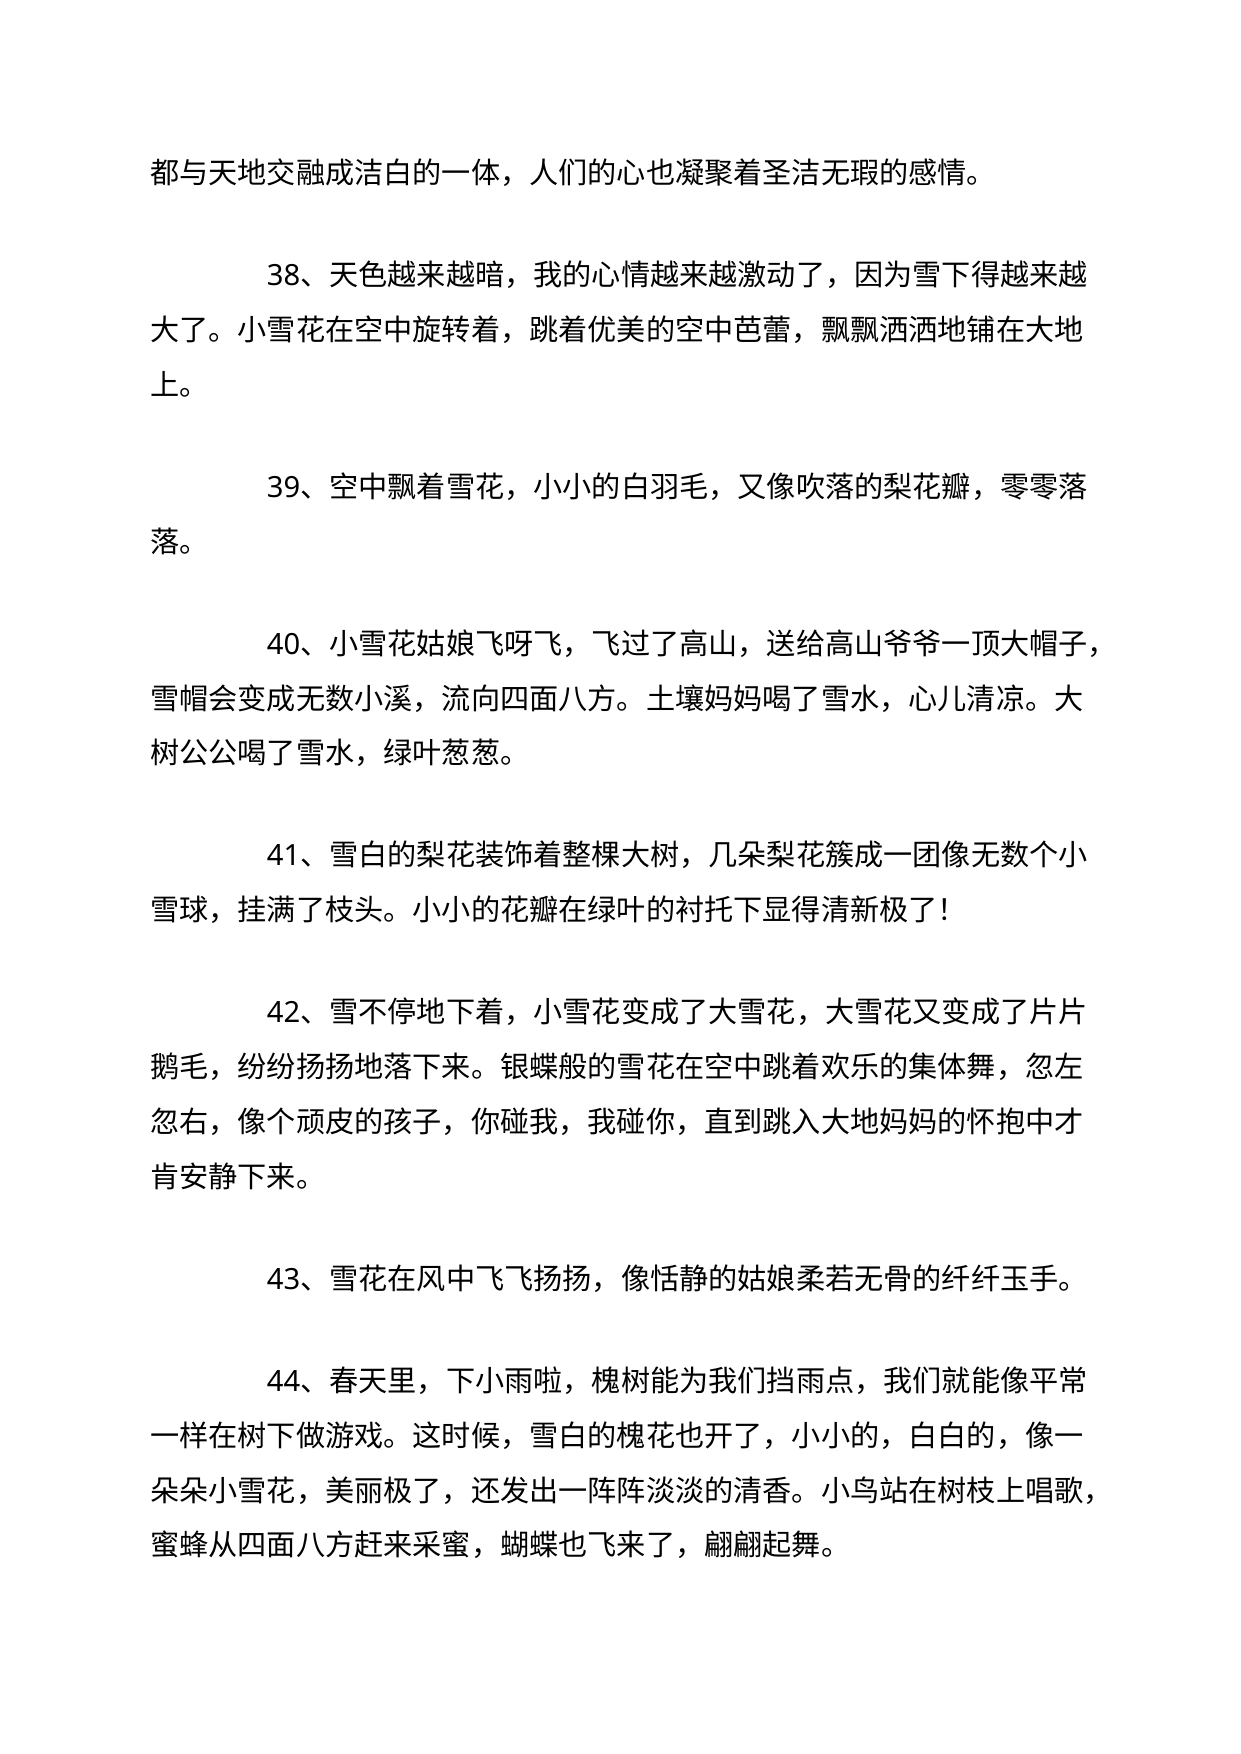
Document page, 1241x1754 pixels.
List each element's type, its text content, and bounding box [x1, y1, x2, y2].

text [150, 150, 1090, 192]
text 43、雪花在风中飞飞扬扬，像恬静的姑娘柔若无骨的纤纤玉手。 [150, 1255, 1090, 1298]
text 40、小雪花姑娘飞呀飞，飞过了高山，送给高山爷爷一顶大帽子，雪帽会变成无数小溪，流向四面八方。土壤妈妈喝了雪水，心儿清凉。大树公公喝了雪水，绿叶葱葱。 [150, 620, 1090, 772]
text 38、天色越来越暗，我的心情越来越激动了，因为雪下得越来越大了。小雪花在空中旋转着，跳着优美的空中芭蕾，飘飘洒洒地铺在大地上。 [150, 252, 1090, 404]
text 42、雪不停地下着，小雪花变成了大雪花，大雪花又变成了片片鹅毛，纷纷扬扬地落下来。银蝶般的雪花在空中跳着欢乐的集体舞，忽左忽右，像个顽皮的孩子，你碰我，我碰你，直到跳入大地妈妈的怀抱中才肯安静下来。 [150, 989, 1090, 1196]
text 44、春天里，下小雨啦，槐树能为我们挡雨点，我们就能像平常一样在树下做游戏。这时候，雪白的槐花也开了，小小的，白白的，像一朵朵小雪花，美丽极了，还发出一阵阵淡淡的清香。小鸟站在树枝上唱歌，蜜蜂从四面八方赶来采蜜，蝴蝶也飞来了，翩翩起舞。 [150, 1357, 1090, 1564]
text 39、空中飘着雪花，小小的白羽毛，又像吹落的梨花瓣，零零落落。 [150, 463, 1090, 561]
text 41、雪白的梨花装饰着整棵大树，几朵梨花簇成一团像无数个小雪球，挂满了枝头。小小的花瓣在绿叶的衬托下显得清新极了！ [150, 832, 1090, 929]
